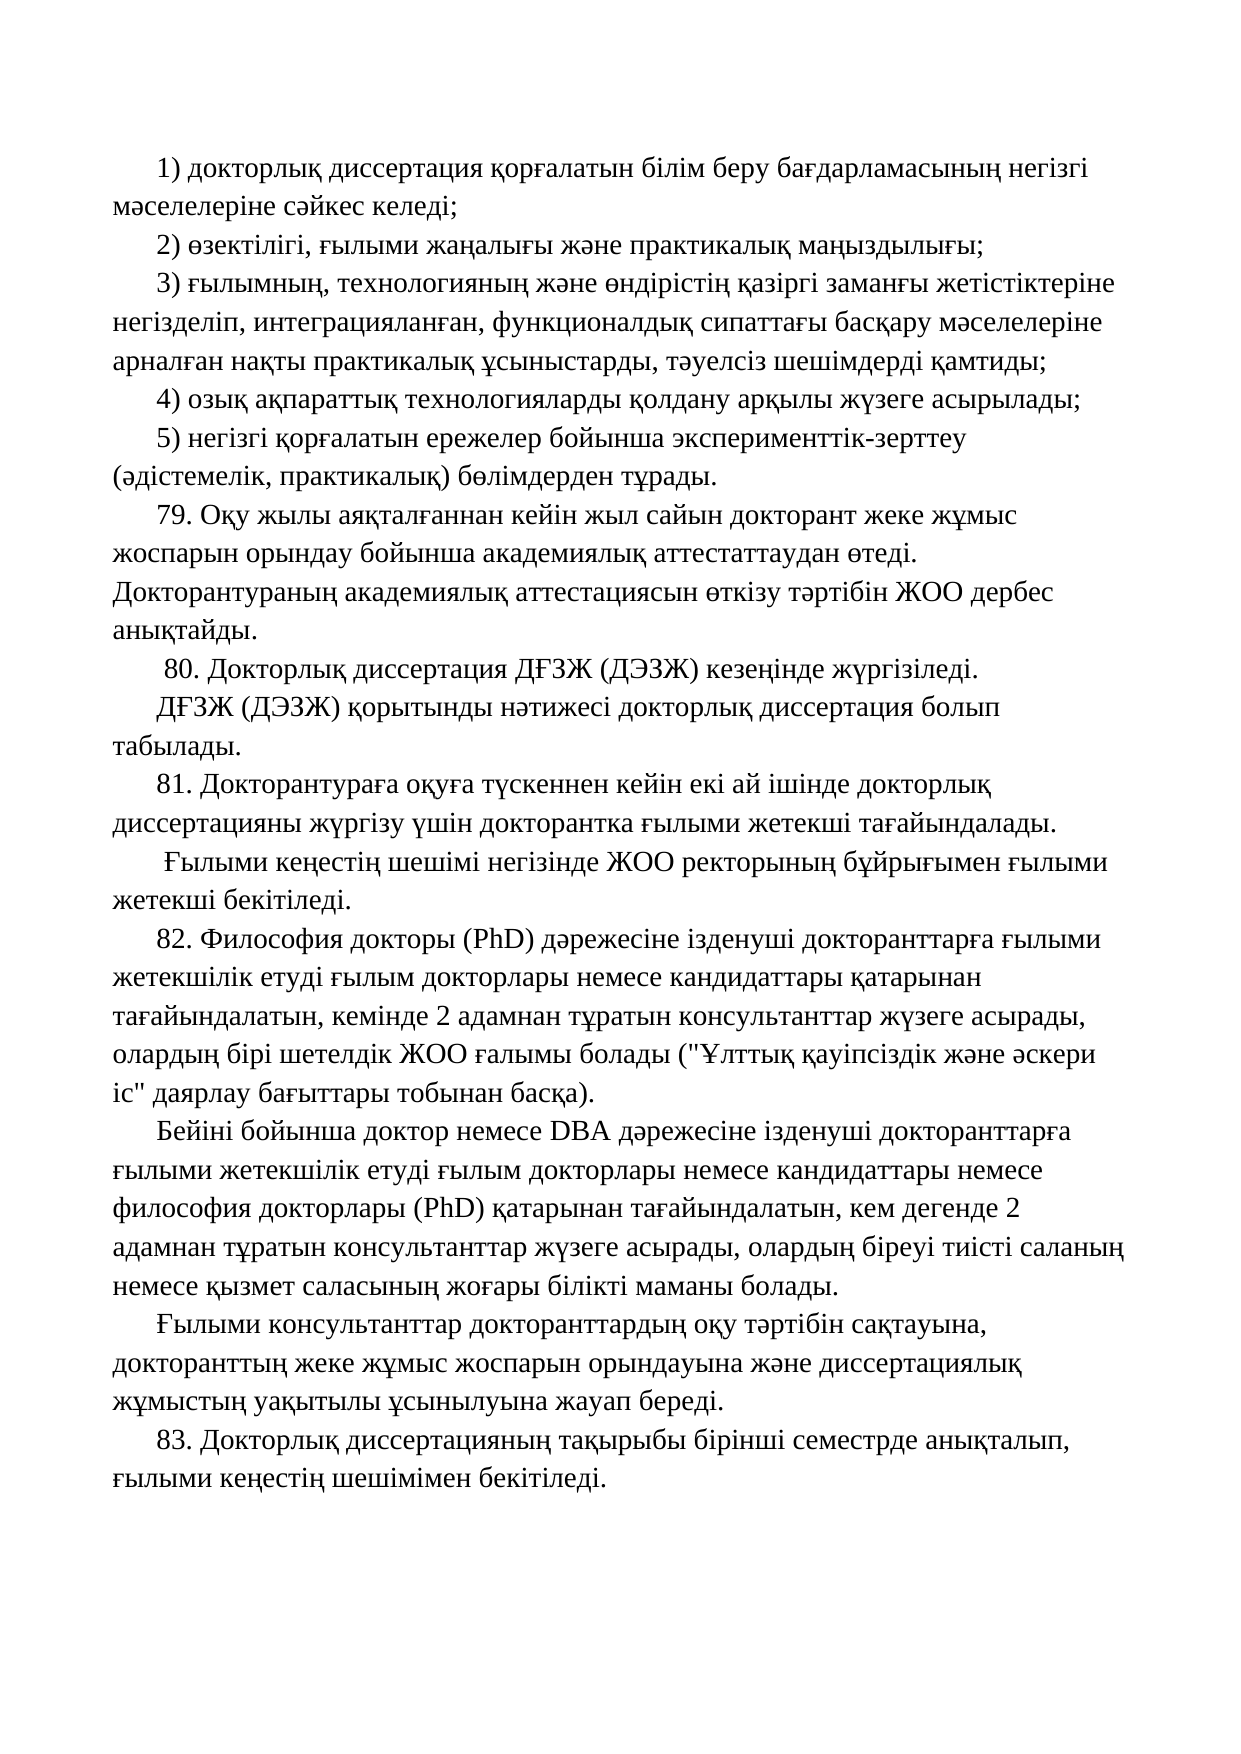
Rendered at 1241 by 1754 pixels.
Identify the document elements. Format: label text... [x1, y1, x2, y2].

text 81. Докторантураға оқуға түскеннен кейін екі ай ішінде докторлық диссертацияны жүргізу үшін докторантка ғылыми жетекші тағайындалады. [112, 767, 1128, 839]
text Ғылыми кеңестің шешімі негізінде ЖОО ректорының бұйрығымен ғылыми жетекші бекітіледі. [112, 844, 1128, 916]
text ДҒЗЖ (ДЭЗЖ) қорытынды нәтижесі докторлық диссертация болып табылады. [112, 689, 1128, 762]
text 1) докторлық диссертация қорғалатын білім беру бағдарламасының негізгі мәселелеріне сәйкес келеді; [112, 150, 1128, 222]
text 80. Докторлық диссертация ДҒЗЖ (ДЭЗЖ) кезеңінде жүргізіледі. [112, 651, 1128, 684]
text 83. Докторлық диссертацияның тақырыбы бірінші семестрде анықталып, ғылыми кеңестің шешімімен бекітіледі. [112, 1422, 1128, 1494]
text 4) озық ақпараттық технологияларды қолдану арқылы жүзеге асырылады; [112, 381, 1128, 415]
text 3) ғылымның, технологияның және өндірістің қазіргі заманғы жетістіктеріне негізделіп, интеграцияланған, функционалдық сипаттағы басқару мәселелеріне арналған нақты практикалық ұсыныстарды, тәуелсіз шешімдерді қамтиды; [112, 266, 1128, 376]
text 5) негізгі қорғалатын ережелер бойынша эксперименттік-зерттеу (әдістемелік, практикалық) бөлімдерден тұрады. [112, 420, 1128, 492]
text 2) өзектілігі, ғылыми жаңалығы және практикалық маңыздылығы; [112, 227, 1128, 261]
text Ғылыми консультанттар докторанттардың оқу тәртібін сақтауына, докторанттың жеке жұмыс жоспарын орындауына және диссертациялық жұмыстың уақытылы ұсынылуына жауап береді. [112, 1306, 1128, 1417]
text Бейіні бойынша доктор немесе DBA дәрежесіне ізденуші докторанттарға ғылыми жетекшілік етуді ғылым докторлары немесе кандидаттары немесе философия докторлары (PhD) қатарынан тағайындалатын, кем дегенде 2 адамнан тұратын консультанттар жүзеге асырады, олардың біреуі тиісті саланың немесе қызмет саласының жоғары білікті маманы болады. [112, 1113, 1128, 1301]
text 79. Оқу жылы аяқталғаннан кейін жыл сайын докторант жеке жұмыс жоспарын орындау бойынша академиялық аттестаттаудан өтеді. Докторантураның академиялық аттестациясын өткізу тәртібін ЖОО дербес анықтайды. [112, 497, 1128, 646]
text 82. Философия докторы (PhD) дәрежесіне ізденуші докторанттарға ғылыми жетекшілік етуді ғылым докторлары немесе кандидаттары қатарынан тағайындалатын, кемінде 2 адамнан тұратын консультанттар жүзеге асырады, олардың бірі шетелдік ЖОО ғалымы болады ("Ұлттық қауіпсіздік және әскери іс" даярлау бағыттары тобынан басқа). [112, 921, 1128, 1108]
